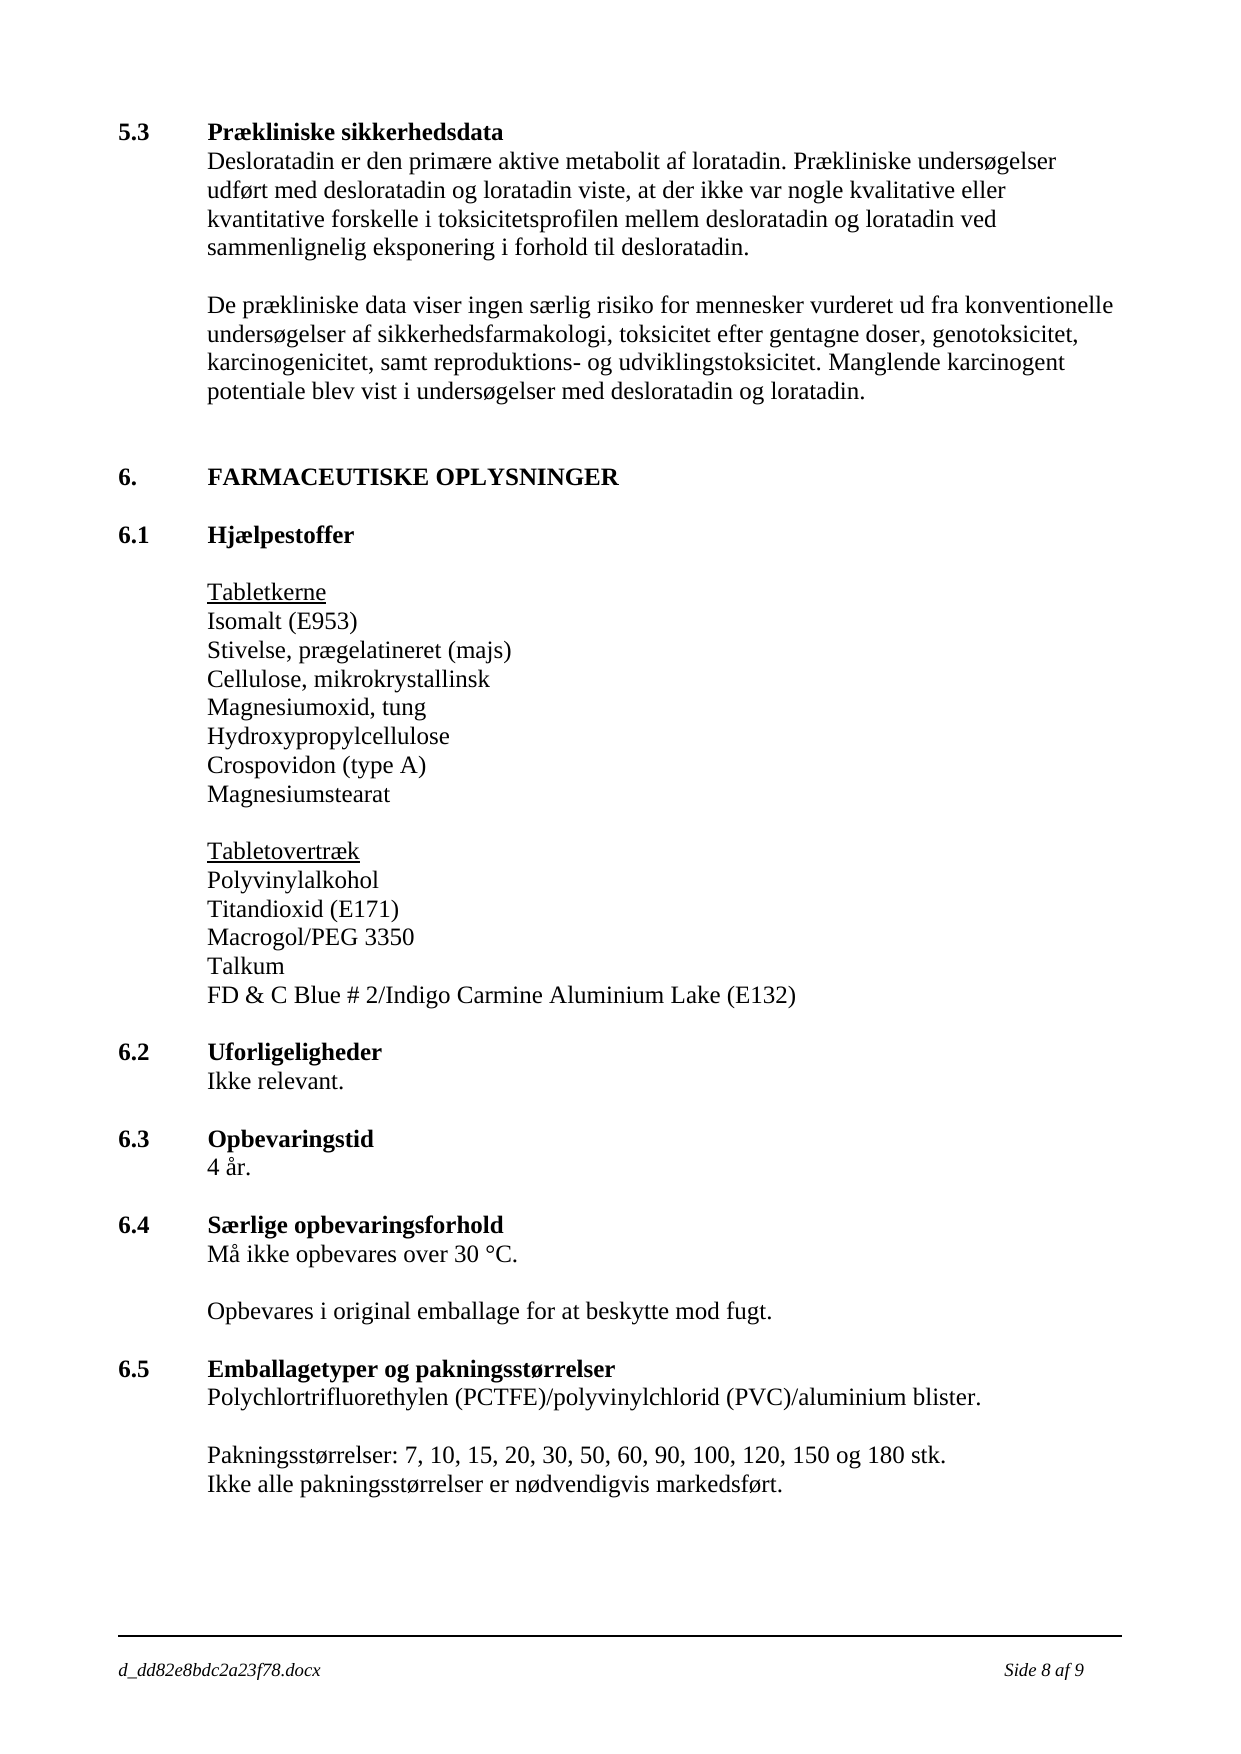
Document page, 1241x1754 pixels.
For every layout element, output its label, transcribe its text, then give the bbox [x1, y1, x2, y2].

list Prækliniske sikkerhedsdata [118, 117, 1122, 146]
list Særlige opbevaringsforhold [118, 1210, 1122, 1239]
list Opbevaringstid [118, 1124, 1122, 1152]
text De prækliniske data viser ingen særlig risiko for mennesker vurderet ud fra konventionelle undersøgelser af sikkerhedsfarmakologi, toksicitet efter gentagne doser, genotoksicitet, karcinogenicitet, samt reproduktions- og udviklingstoksicitet. Manglende karcinogent potentiale blev vist i undersøgelser med desloratadin og loratadin. [207, 290, 1122, 405]
text Opbevares i original emballage for at beskytte mod fugt. [207, 1296, 1122, 1325]
list Hjælpestoffer [118, 520, 1122, 549]
text Stivelse, prægelatineret (majs) [207, 635, 1122, 664]
text 4 år. [207, 1152, 1122, 1181]
text Magnesiumoxid, tung [207, 692, 1122, 721]
text Tabletovertræk [207, 836, 1122, 865]
text Macrogol/PEG 3350 [207, 922, 1122, 951]
list Uforligeligheder [118, 1037, 1122, 1066]
text Magnesiumstearat [207, 779, 1122, 807]
text Må ikke opbevares over 30 °C. [207, 1239, 1122, 1267]
text Pakningsstørrelser: 7, 10, 15, 20, 30, 50, 60, 90, 100, 120, 150 og 180 stk. [207, 1440, 1122, 1469]
text Cellulose, mikrokrystallinsk [207, 664, 1122, 692]
text Ikke relevant. [207, 1066, 1122, 1095]
text Polyvinylalkohol [207, 865, 1122, 894]
list Emballagetyper og pakningsstørrelser [118, 1354, 1122, 1382]
text Talkum [207, 951, 1122, 980]
text FD & C Blue # 2/Indigo Carmine Aluminium Lake (E132) [207, 980, 1122, 1009]
text Ikke alle pakningsstørrelser er nødvendigvis markedsført. [207, 1469, 1122, 1497]
text Hydroxypropylcellulose [207, 721, 1122, 750]
text Titandioxid (E171) [207, 894, 1122, 922]
text Tabletkerne [207, 577, 1122, 606]
list FARMACEUTISKE OPLYSNINGER [118, 462, 1122, 491]
text Polychlortrifluorethylen (PCTFE)/polyvinylchlorid (PVC)/aluminium blister. [207, 1382, 1122, 1411]
text Desloratadin er den primære aktive metabolit af loratadin. Prækliniske undersøgelser udført med desloratadin og loratadin viste, at der ikke var nogle kvalitative eller kvantitative forskelle i toksicitetsprofilen mellem desloratadin og loratadin ved sammenlignelig eksponering i forhold til desloratadin. [207, 146, 1122, 261]
text Isomalt (E953) [207, 606, 1122, 635]
text Crospovidon (type A) [207, 750, 1122, 779]
